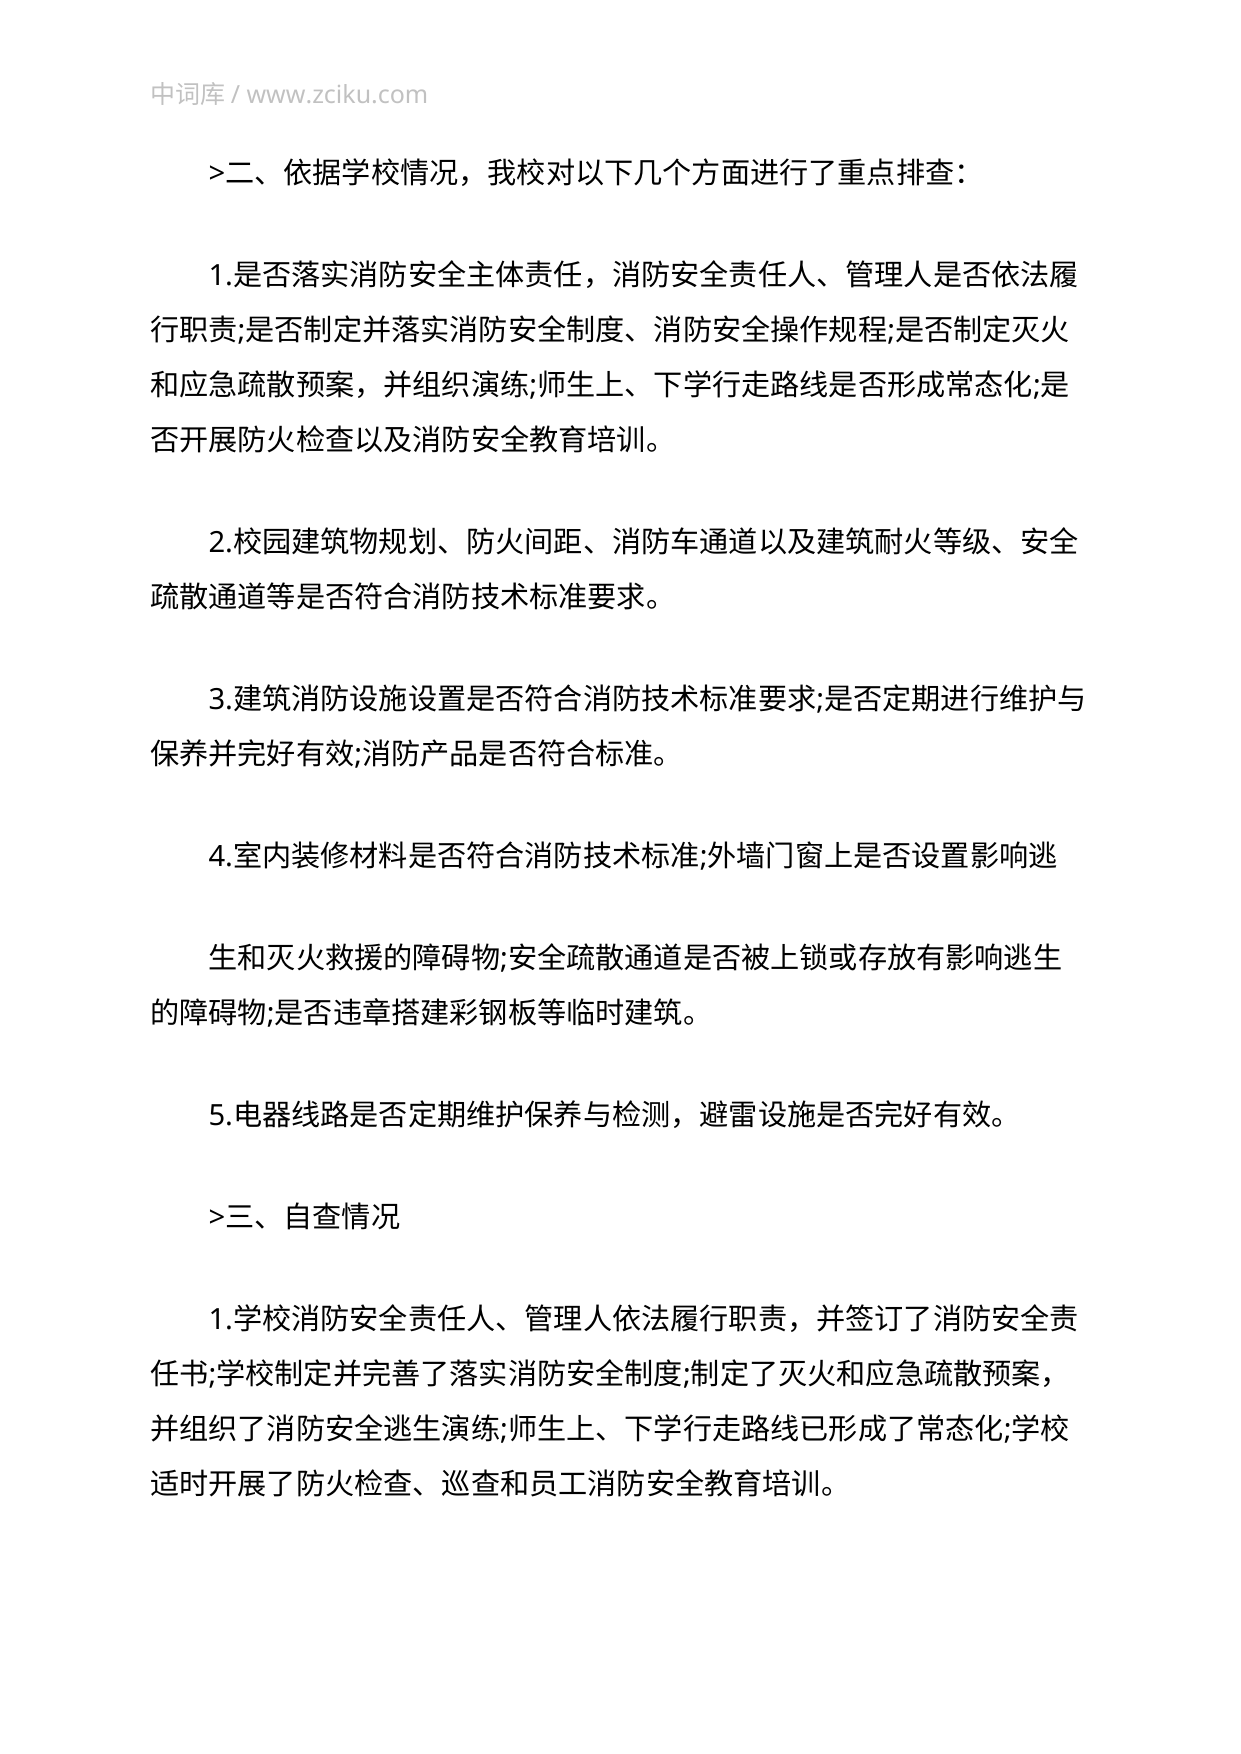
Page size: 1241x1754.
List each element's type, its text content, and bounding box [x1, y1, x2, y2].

text 5.电器线路是否定期维护保养与检测，避雷设施是否完好有效。 [150, 1091, 1090, 1134]
text >二、依据学校情况，我校对以下几个方面进行了重点排查： [150, 150, 1090, 192]
text 1.是否落实消防安全主体责任，消防安全责任人、管理人是否依法履行职责;是否制定并落实消防安全制度、消防安全操作规程;是否制定灭火和应急疏散预案，并组织演练;师生上、下学行走路线是否形成常态化;是否开展防火检查以及消防安全教育培训。 [150, 252, 1090, 459]
text 2.校园建筑物规划、防火间距、消防车通道以及建筑耐火等级、安全疏散通道等是否符合消防技术标准要求。 [150, 519, 1090, 616]
text 1.学校消防安全责任人、管理人依法履行职责，并签订了消防安全责任书;学校制定并完善了落实消防安全制度;制定了灭火和应急疏散预案，并组织了消防安全逃生演练;师生上、下学行走路线已形成了常态化;学校适时开展了防火检查、巡查和员工消防安全教育培训。 [150, 1295, 1090, 1503]
text >三、自查情况 [150, 1193, 1090, 1236]
text 生和灭火救援的障碍物;安全疏散通道是否被上锁或存放有影响逃生的障碍物;是否违章搭建彩钢板等临时建筑。 [150, 934, 1090, 1032]
text 4.室内装修材料是否符合消防技术标准;外墙门窗上是否设置影响逃 [150, 832, 1090, 875]
text 3.建筑消防设施设置是否符合消防技术标准要求;是否定期进行维护与保养并完好有效;消防产品是否符合标准。 [150, 676, 1090, 773]
